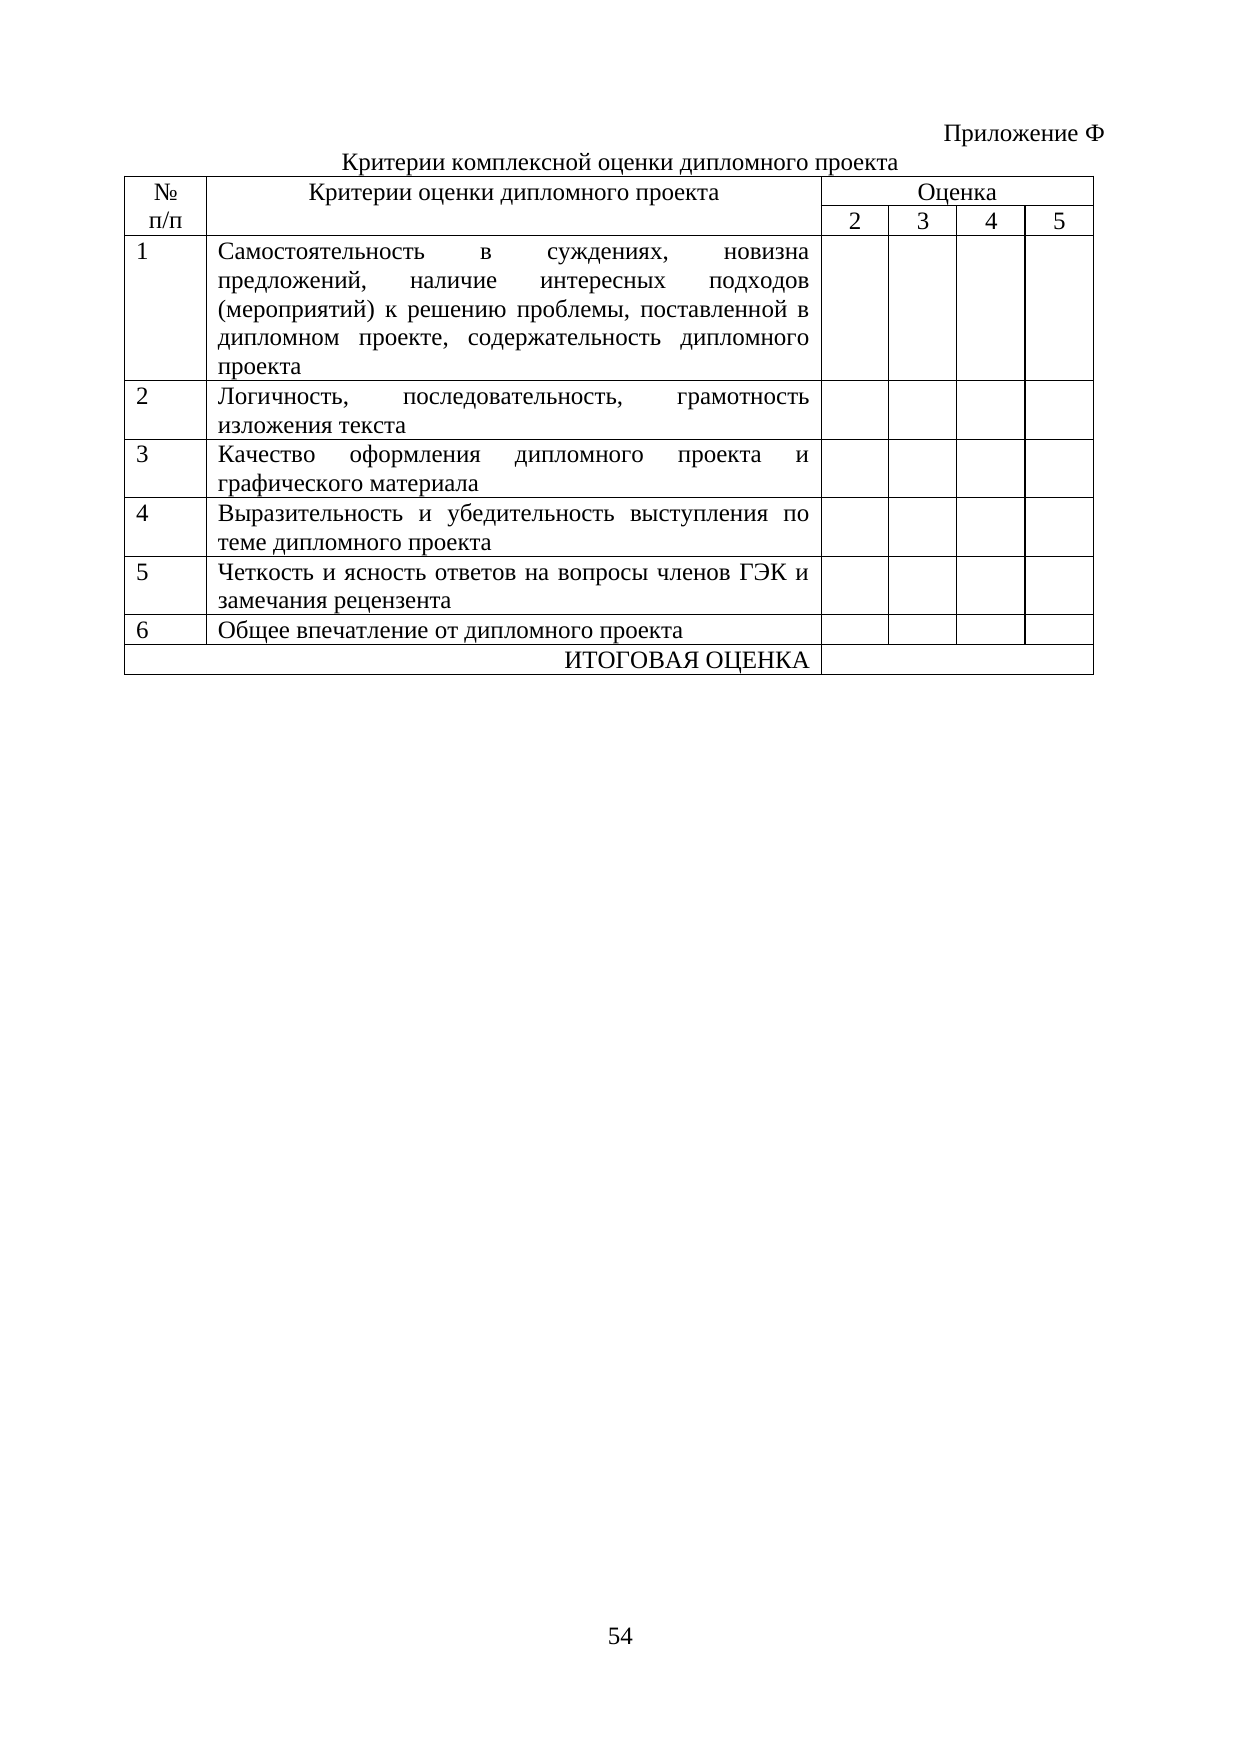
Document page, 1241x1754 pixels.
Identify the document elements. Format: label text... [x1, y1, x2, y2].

table_cell [822, 236, 888, 380]
table_cell [822, 498, 888, 556]
subtitle Критерии комплексной оценки дипломного проекта [136, 147, 1104, 176]
table_cell [889, 557, 956, 614]
table_cell 6 [125, 615, 206, 644]
table_cell [1026, 381, 1093, 438]
table_cell 2 [822, 206, 888, 235]
table_cell [1026, 557, 1093, 614]
table_cell 1 [125, 236, 206, 380]
table_cell [889, 381, 956, 438]
table_cell [957, 557, 1024, 614]
table_cell 5 [125, 557, 206, 614]
table_cell Четкость и ясность ответов на вопросы членов ГЭК и замечания рецензента [207, 557, 821, 614]
subtitle Приложение Ф [136, 118, 1104, 147]
table_cell 5 [1026, 206, 1093, 235]
table_cell [1026, 440, 1093, 497]
table_cell 4 [125, 498, 206, 556]
table_cell Качество оформления дипломного проекта и графического материала [207, 440, 821, 497]
table_cell [822, 381, 888, 438]
table_cell [957, 440, 1024, 497]
table_cell [1026, 498, 1093, 556]
table_cell Логичность, последовательность, грамотность изложения текста [207, 381, 821, 438]
table_cell [1026, 615, 1093, 644]
table_cell [889, 440, 956, 497]
table_cell [957, 498, 1024, 556]
table_cell 3 [125, 440, 206, 497]
table_cell Самостоятельность в суждениях, новизна предложений, наличие интересных подходов (мероприятий) к решению проблемы, поставленной в дипломном проекте, содержательность дипломного проекта [207, 236, 821, 380]
table_cell Выразительность и убедительность выступления по теме дипломного проекта [207, 498, 821, 556]
table_cell 4 [957, 206, 1024, 235]
table_cell Общее впечатление от дипломного проекта [207, 615, 821, 644]
table_header № п/п [125, 177, 206, 235]
table_cell [889, 236, 956, 380]
table_cell [822, 615, 888, 644]
table_cell [889, 615, 956, 644]
table_cell [957, 236, 1024, 380]
table_cell [1026, 236, 1093, 380]
table_cell ИТОГОВАЯ ОЦЕНКА [125, 645, 821, 674]
table_cell [822, 645, 1093, 674]
table_header Критерии оценки дипломного проекта [207, 177, 821, 235]
table_cell [957, 381, 1024, 438]
table_cell [822, 557, 888, 614]
table_cell 3 [889, 206, 956, 235]
table_cell 2 [125, 381, 206, 438]
table_cell [822, 440, 888, 497]
table_cell [889, 498, 956, 556]
table_cell [957, 615, 1024, 644]
table_header Оценка [822, 177, 1093, 205]
